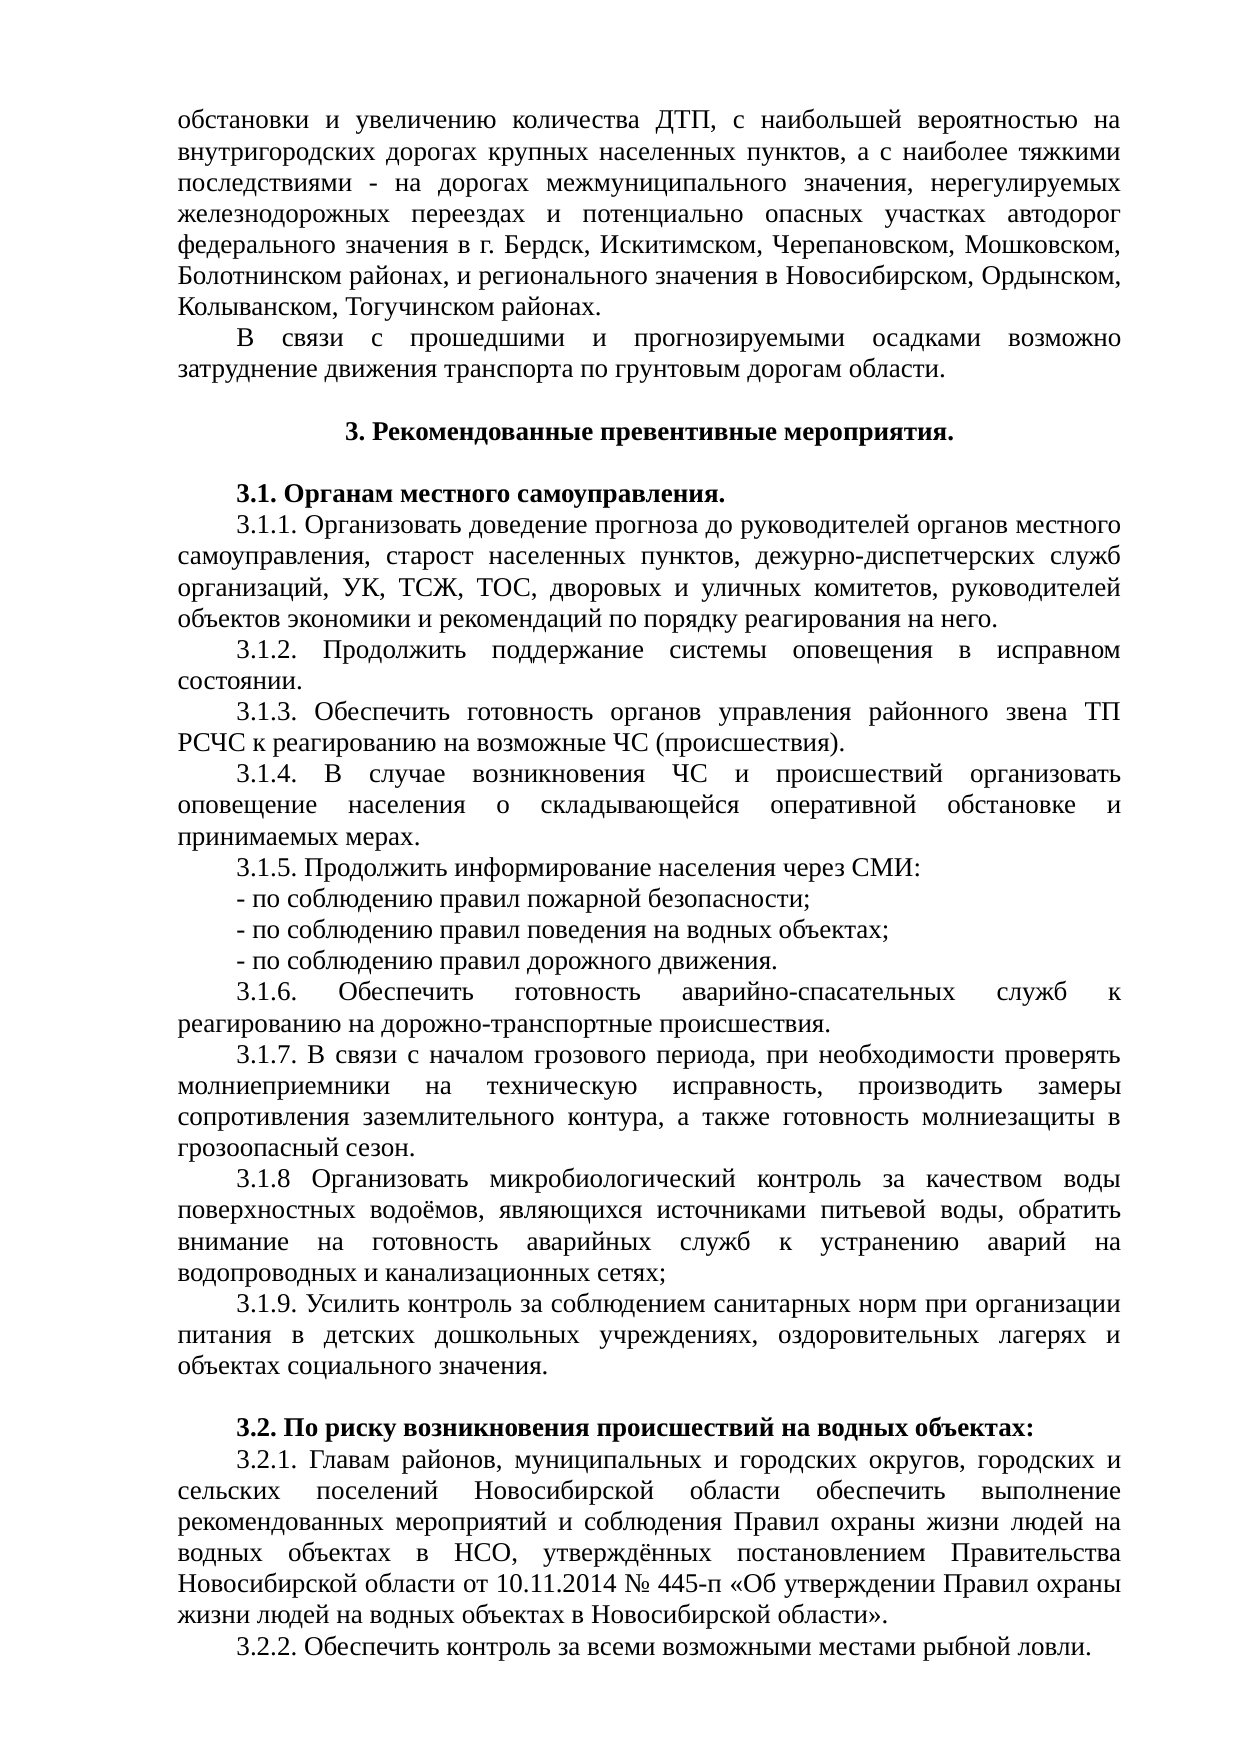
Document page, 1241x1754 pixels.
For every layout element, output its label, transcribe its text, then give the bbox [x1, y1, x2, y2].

text - по соблюдению правил пожарной безопасности; [177, 882, 1122, 913]
text - по соблюдению правил поведения на водных объектах; [177, 913, 1122, 944]
text 3.2. По риску возникновения происшествий на водных объектах: [177, 1412, 1122, 1443]
text 3.1.8 Организовать микробиологический контроль за качеством воды поверхностных водоёмов, являющихся источниками питьевой воды, обратить внимание на готовность аварийных служб к устранению аварий на водопроводных и канализационных сетях; [177, 1162, 1122, 1287]
text В связи с прошедшими и прогнозируемыми осадками возможно затруднение движения транспорта по грунтовым дорогам области. [177, 321, 1122, 384]
text 3.1. Органам местного самоуправления. [177, 477, 1122, 508]
text 3.1.1. Организовать доведение прогноза до руководителей органов местного самоуправления, старост населенных пунктов, дежурно-диспетчерских служб организаций, УК, ТСЖ, ТОС, дворовых и уличных комитетов, руководителей объектов экономики и рекомендаций по порядку реагирования на него. [177, 508, 1122, 633]
text 3.1.9. Усилить контроль за соблюдением санитарных норм при организации питания в детских дошкольных учреждениях, оздоровительных лагерях и объектах социального значения. [177, 1287, 1122, 1380]
text 3.2.1. Главам районов, муниципальных и городских округов, городских и сельских поселений Новосибирской области обеспечить выполнение рекомендованных мероприятий и соблюдения Правил охраны жизни людей на водных объектах в НСО, утверждённых постановлением Правительства Новосибирской области от 10.11.2014 № 445-п «Об утверждении Правил охраны жизни людей на водных объектах в Новосибирской области». [177, 1443, 1122, 1629]
text 3. Рекомендованные превентивные мероприятия. [177, 415, 1122, 446]
text 3.1.5. Продолжить информирование населения через СМИ: [177, 851, 1122, 882]
text 3.1.3. Обеспечить готовность органов управления районного звена ТП РСЧС к реагированию на возможные ЧС (происшествия). [177, 695, 1122, 757]
text - по соблюдению правил дорожного движения. [177, 944, 1122, 976]
text 3.1.4. В случае возникновения ЧС и происшествий организовать оповещение населения о складывающейся оперативной обстановке и принимаемых мерах. [177, 757, 1122, 851]
text 3.2.2. Обеспечить контроль за всеми возможными местами рыбной ловли. [177, 1629, 1122, 1661]
text 3.1.6. Обеспечить готовность аварийно-спасательных служб к реагированию на дорожно-транспортные происшествия. [177, 976, 1122, 1038]
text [177, 103, 1122, 321]
text 3.1.7. В связи с началом грозового периода, при необходимости проверять молниеприемники на техническую исправность, производить замеры сопротивления заземлительного контура, а также готовность молниезащиты в грозоопасный сезон. [177, 1038, 1122, 1162]
text 3.1.2. Продолжить поддержание системы оповещения в исправном состоянии. [177, 633, 1122, 695]
